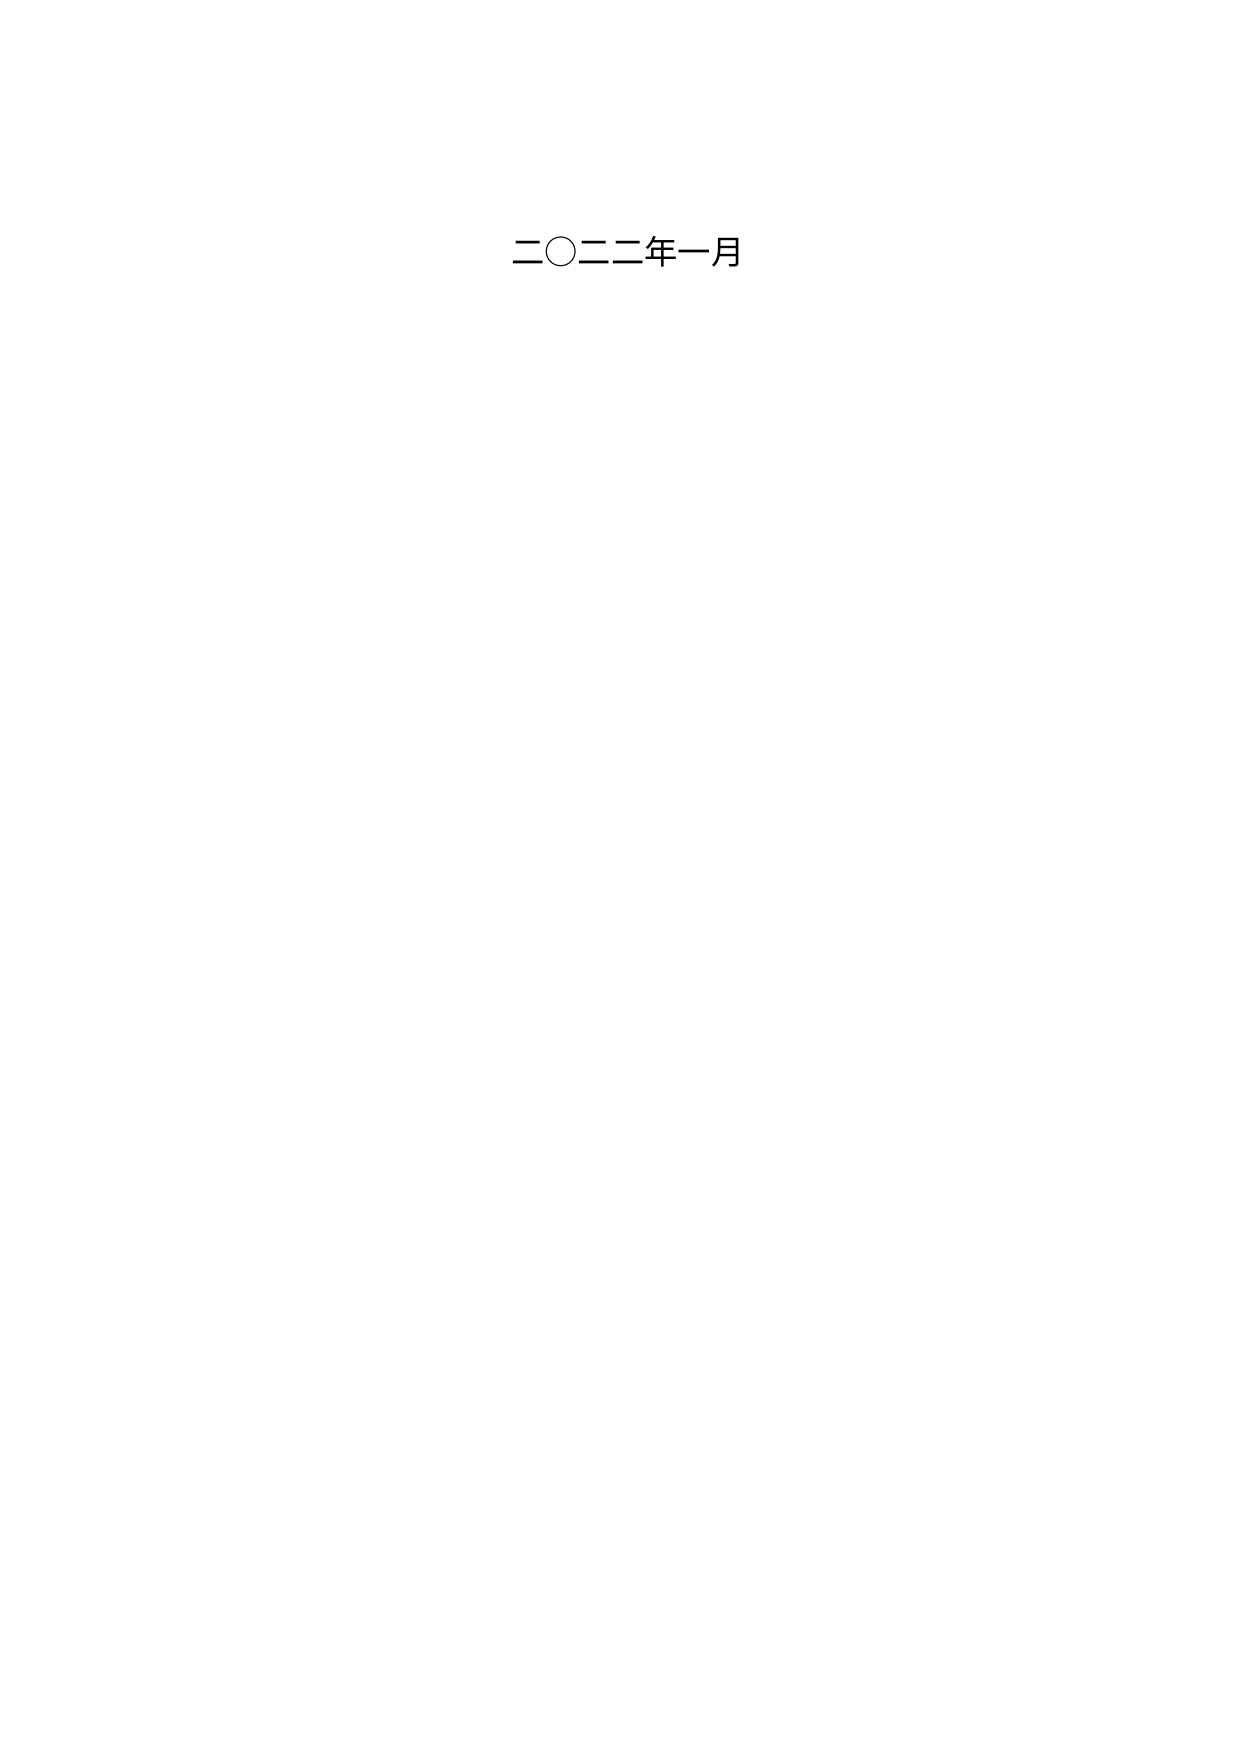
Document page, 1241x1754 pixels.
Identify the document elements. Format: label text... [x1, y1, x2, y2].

text 二○二二年一月目 录 [148, 217, 1107, 282]
